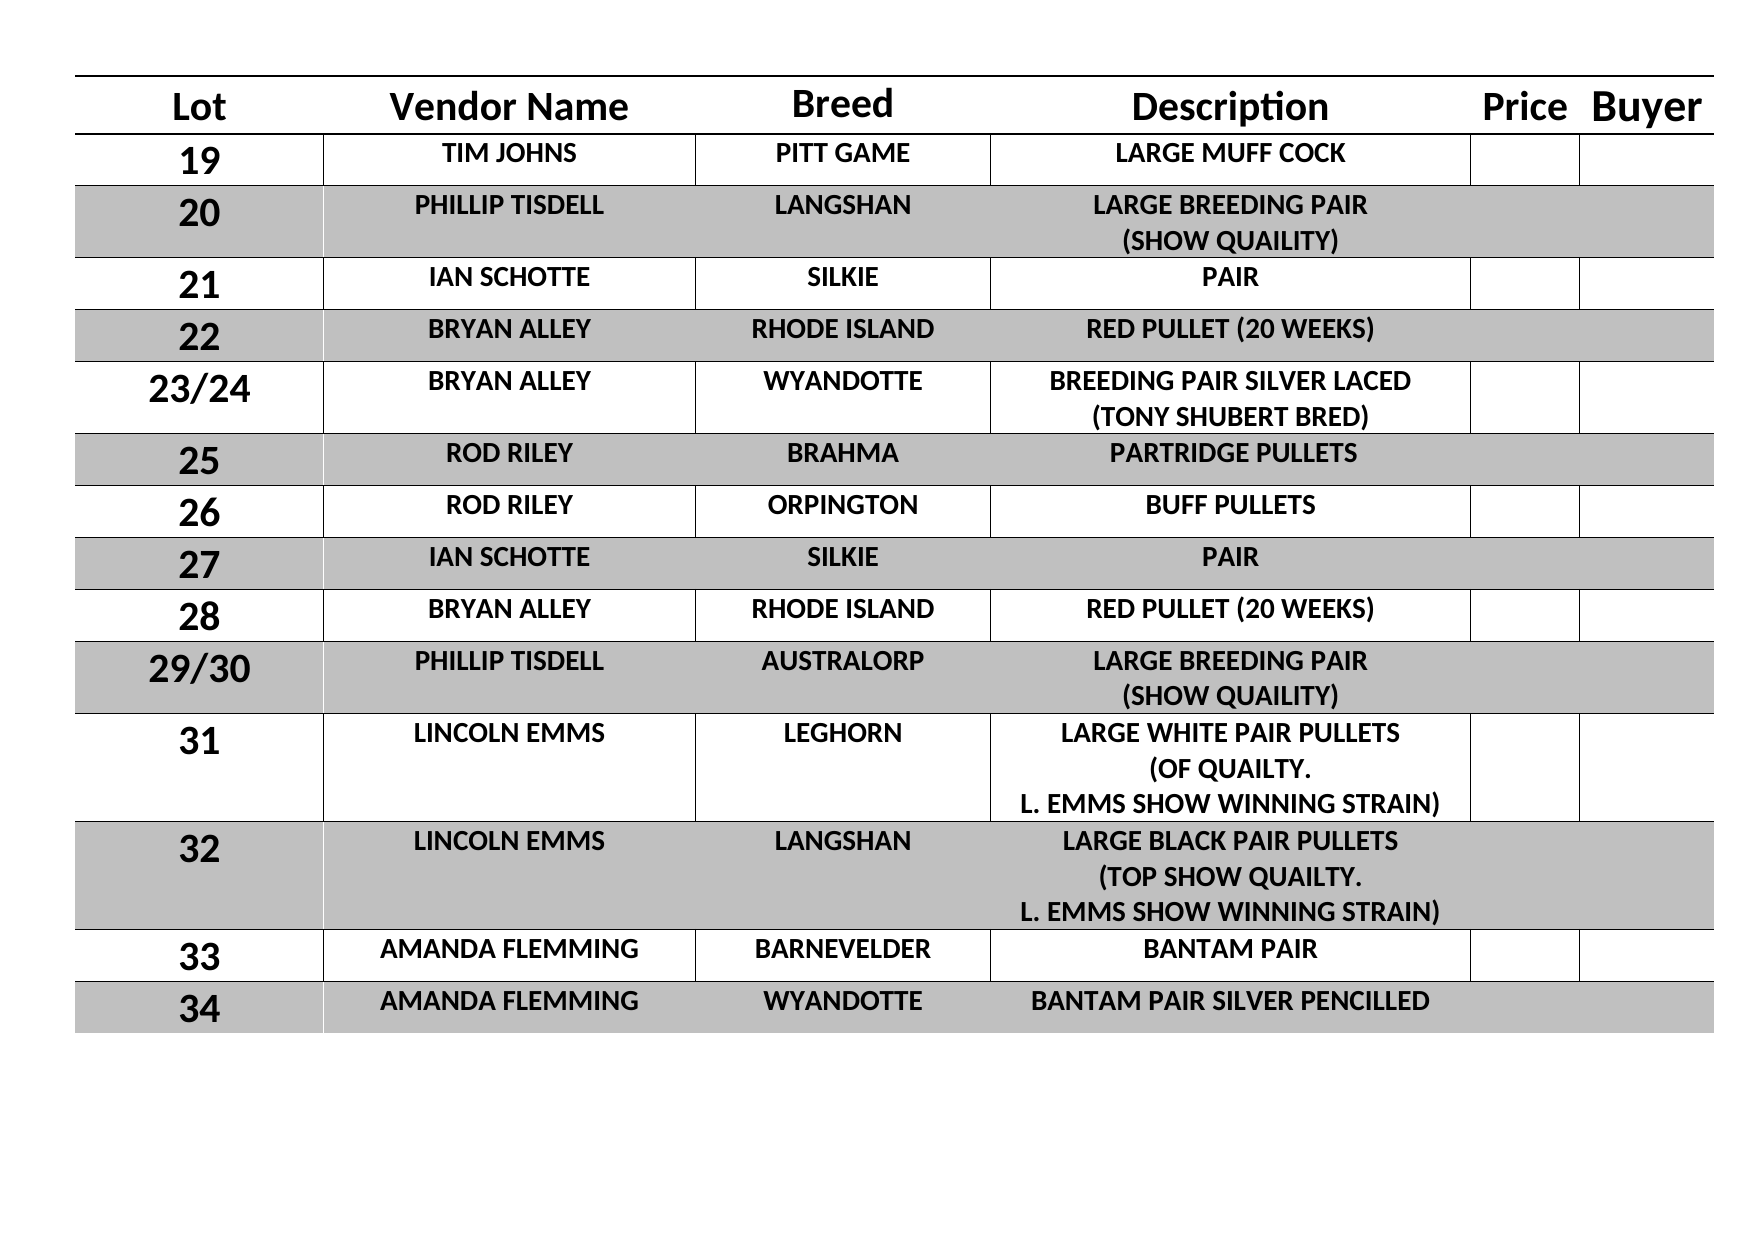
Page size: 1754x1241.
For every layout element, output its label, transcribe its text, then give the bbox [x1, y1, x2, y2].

table_cell [1580, 434, 1714, 485]
table_cell BREEDING PAIR SILVER LACED (TONY SHUBERT BRED) [991, 362, 1470, 433]
table_cell PARTRIDGE PULLETS [991, 434, 1470, 485]
table_cell [1471, 714, 1579, 821]
table_cell 29/30 [75, 642, 323, 713]
table_cell LANGSHAN [695, 822, 991, 929]
table_cell LINCOLN EMMS [324, 714, 695, 821]
table_cell [1580, 930, 1714, 981]
table_cell [1580, 486, 1714, 537]
table_cell [1471, 486, 1579, 537]
table_cell 31 [75, 714, 323, 821]
table_header Vendor Name [324, 77, 695, 133]
table_cell WYANDOTTE [696, 362, 990, 433]
table_cell AMANDA FLEMMING [324, 982, 695, 1033]
table_cell IAN SCHOTTE [324, 258, 695, 309]
table_cell 20 [75, 186, 323, 257]
table_cell [1470, 982, 1580, 1033]
table_cell SILKIE [696, 258, 990, 309]
table_cell LEGHORN [696, 714, 990, 821]
table_cell [1580, 186, 1714, 257]
table_cell ROD RILEY [324, 486, 695, 537]
table_cell [1470, 822, 1580, 929]
table_header Price [1470, 77, 1580, 133]
table_cell BRYAN ALLEY [324, 310, 695, 361]
table_cell 25 [75, 434, 323, 485]
table_cell BRYAN ALLEY [324, 590, 695, 641]
table_cell [1580, 822, 1714, 929]
table_cell [1470, 310, 1580, 361]
table_cell [1580, 714, 1714, 821]
table_cell [1580, 538, 1714, 589]
table_cell 27 [75, 538, 323, 589]
table_cell LARGE MUFF COCK [991, 135, 1470, 185]
table_cell 26 [75, 486, 323, 537]
table_cell [1580, 590, 1714, 641]
table_cell 34 [75, 982, 323, 1033]
table_cell BUFF PULLETS [991, 486, 1470, 537]
table_cell IAN SCHOTTE [324, 538, 695, 589]
table_cell 19 [75, 135, 323, 185]
table_cell [1470, 186, 1580, 257]
table_header Buyer [1580, 77, 1714, 133]
table_cell [1471, 258, 1579, 309]
table_cell RED PULLET (20 WEEKS) [991, 310, 1470, 361]
table_cell LARGE BREEDING PAIR (SHOW QUAILITY) [991, 642, 1470, 713]
table_cell [1580, 982, 1714, 1033]
table_cell PITT GAME [696, 135, 990, 185]
table_cell [1470, 642, 1580, 713]
table_cell [1471, 590, 1579, 641]
table_cell RHODE ISLAND [695, 310, 991, 361]
table_cell BANTAM PAIR SILVER PENCILLED [991, 982, 1470, 1033]
table_cell [1471, 135, 1579, 185]
table_cell 22 [75, 310, 323, 361]
table_cell 23/24 [75, 362, 323, 433]
table_cell [1580, 258, 1714, 309]
table_cell BRYAN ALLEY [324, 362, 695, 433]
table_cell BRAHMA [695, 434, 991, 485]
table_cell PAIR [991, 538, 1470, 589]
table_cell PAIR [991, 258, 1470, 309]
table_cell SILKIE [695, 538, 991, 589]
table_cell [1471, 930, 1579, 981]
table_cell [1580, 310, 1714, 361]
table_cell LARGE BREEDING PAIR (SHOW QUAILITY) [991, 186, 1470, 257]
table_cell 33 [75, 930, 323, 981]
table_cell 21 [75, 258, 323, 309]
table_cell [1470, 434, 1580, 485]
table_cell [1580, 135, 1714, 185]
table_cell BANTAM PAIR [991, 930, 1470, 981]
table_cell [1580, 362, 1714, 433]
table_cell LANGSHAN [695, 186, 991, 257]
table_cell AMANDA FLEMMING [324, 930, 695, 981]
table_cell RHODE ISLAND [696, 590, 990, 641]
table_cell ROD RILEY [324, 434, 695, 485]
table_cell BARNEVELDER [696, 930, 990, 981]
table_header Description [991, 77, 1470, 133]
table_cell WYANDOTTE [695, 982, 991, 1033]
table_cell PHILLIP TISDELL [324, 642, 695, 713]
table_header Lot [75, 77, 323, 133]
table_cell ORPINGTON [696, 486, 990, 537]
table_cell PHILLIP TISDELL [324, 186, 695, 257]
table_cell [1471, 362, 1579, 433]
table_cell TIM JOHNS [324, 135, 695, 185]
table_cell 32 [75, 822, 323, 929]
table_cell LARGE BLACK PAIR PULLETS (TOP SHOW QUAILTY. L. EMMS SHOW WINNING STRAIN) [991, 822, 1470, 929]
table_header Breed [695, 77, 991, 133]
table_cell RED PULLET (20 WEEKS) [991, 590, 1470, 641]
table_cell [1470, 538, 1580, 589]
table_cell 28 [75, 590, 323, 641]
table_cell [1580, 642, 1714, 713]
table_cell LINCOLN EMMS [324, 822, 695, 929]
table_cell LARGE WHITE PAIR PULLETS (OF QUAILTY. L. EMMS SHOW WINNING STRAIN) [991, 714, 1470, 821]
table_cell AUSTRALORP [695, 642, 991, 713]
